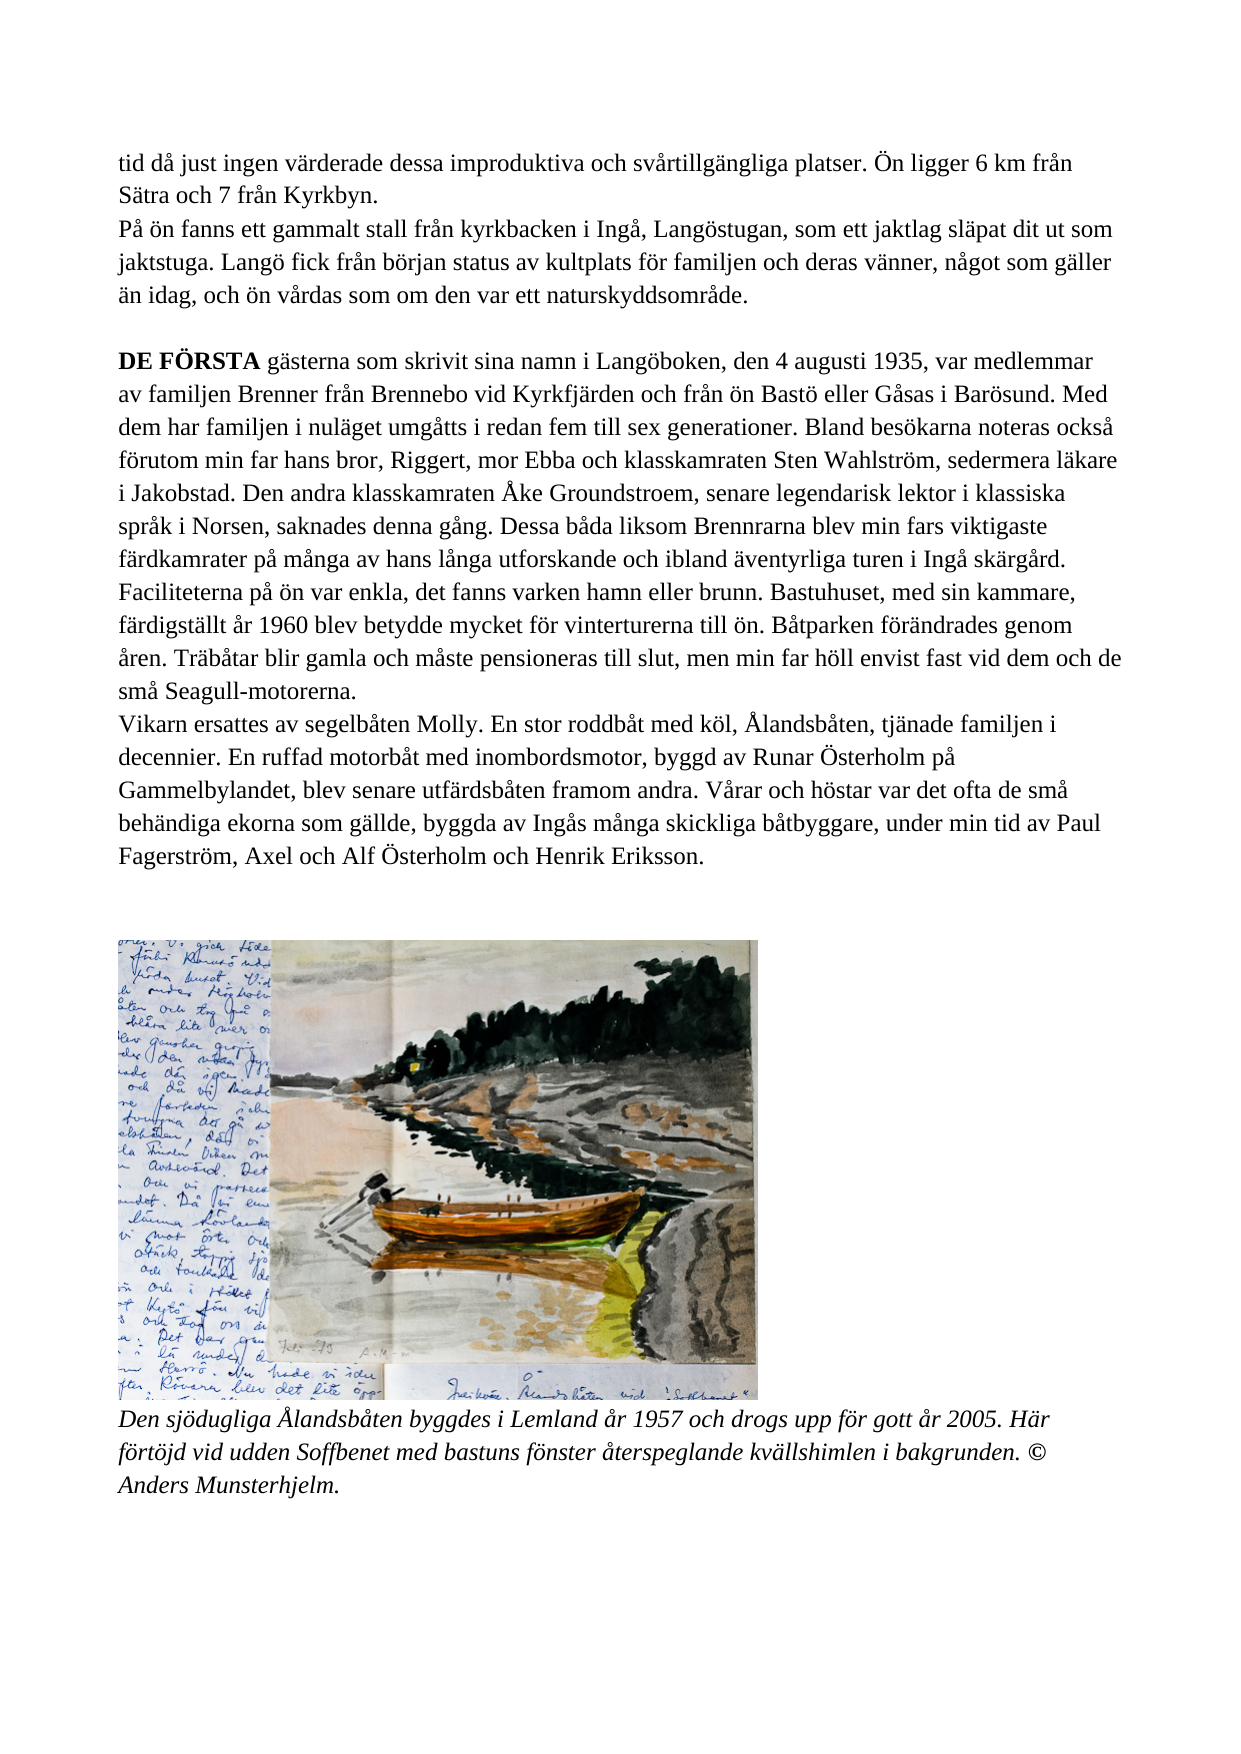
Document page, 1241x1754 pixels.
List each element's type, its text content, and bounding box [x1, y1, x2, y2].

text Den sjödugliga Ålandsbåten byggdes i Lemland år 1957 och drogs upp för gott år 2005. Här förtöjd vid udden Soffbenet med bastuns fönster återspeglande kvällshimlen i bakgrunden. © Anders Munsterhjelm. [118, 1404, 1122, 1499]
picture [118, 940, 758, 1400]
text På ön fanns ett gammalt stall från kyrkbacken i Ingå, Langöstugan, som ett jaktlag släpat dit ut som jaktstuga. Langö fick från början status av kultplats för familjen och deras vänner, något som gäller än idag, och ön vårdas som om den var ett naturskyddsområde. [118, 214, 1122, 308]
text Faciliteterna på ön var enkla, det fanns varken hamn eller brunn. Bastuhuset, med sin kammare, färdigställt år 1960 blev betydde mycket för vinterturerna till ön. Båtparken förändrades genom åren. Träbåtar blir gamla och måste pensioneras till slut, men min far höll envist fast vid dem och de små Seagull-motorerna. Vikarn ersattes av segelbåten Molly. En stor roddbåt med köl, Ålandsbåten, tjänade familjen i decennier. En ruffad motorbåt med inombordsmotor, byggd av Runar Österholm på Gammelbylandet, blev senare utfärdsbåten framom andra. Vårar och höstar var det ofta de små behändiga ekorna som gällde, byggda av Ingås många skickliga båtbyggare, under min tid av Paul Fagerström, Axel och Alf Österholm och Henrik Eriksson. [118, 577, 1122, 870]
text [118, 148, 1122, 209]
text DE FÖRSTA gästerna som skrivit sina namn i Langöboken, den 4 augusti 1935, var medlemmar av familjen Brenner från Brennebo vid Kyrkfjärden och från ön Bastö eller Gåsas i Barösund. Med dem har familjen i nuläget umgåtts i redan fem till sex generationer. Bland besökarna noteras också förutom min far hans bror, Riggert, mor Ebba och klasskamraten Sten Wahlström, sedermera läkare i Jakobstad. Den andra klasskamraten Åke Groundstroem, senare legendarisk lektor i klassiska språk i Norsen, saknades denna gång. Dessa båda liksom Brennrarna blev min fars viktigaste färdkamrater på många av hans långa utforskande och ibland äventyrliga turen i Ingå skärgård. [118, 346, 1122, 573]
